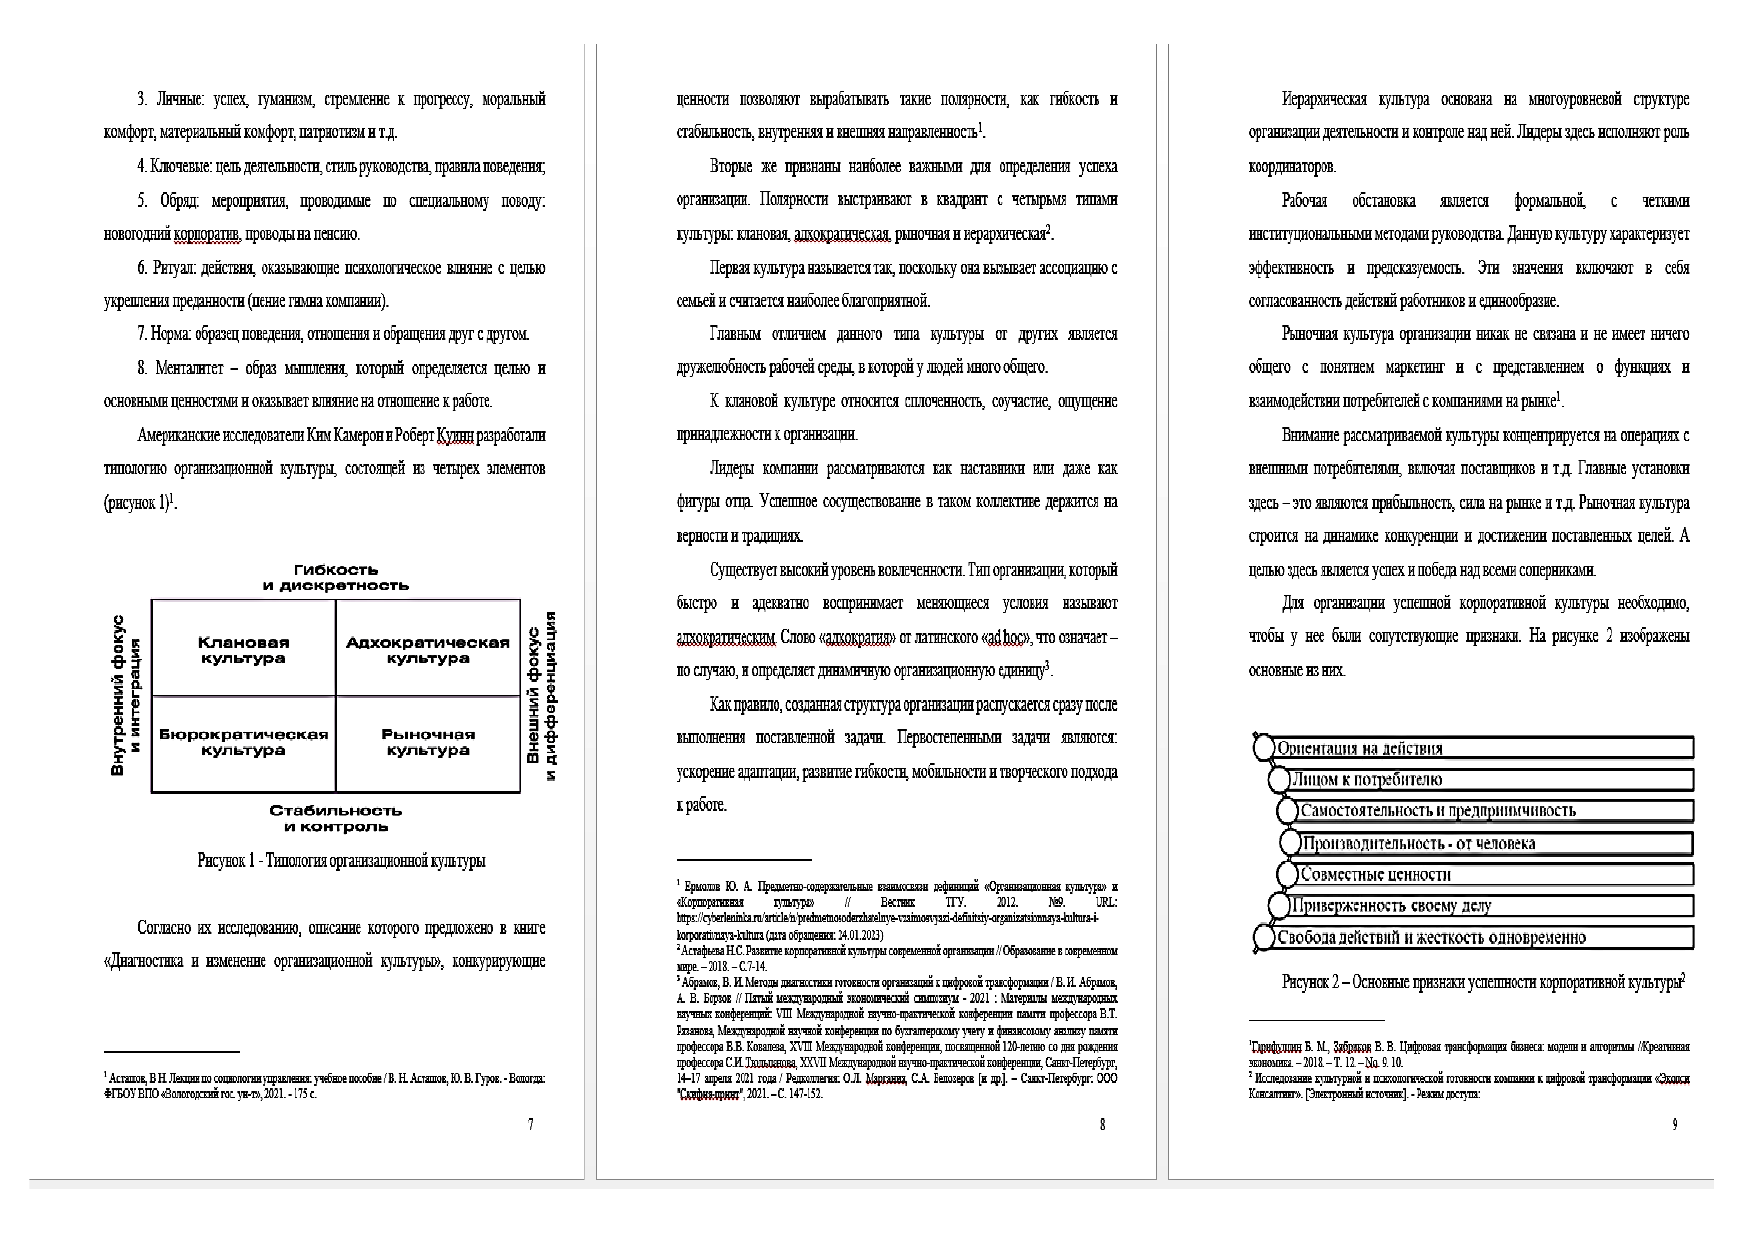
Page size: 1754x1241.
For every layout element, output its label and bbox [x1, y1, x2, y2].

picture [29, 44, 1714, 1189]
